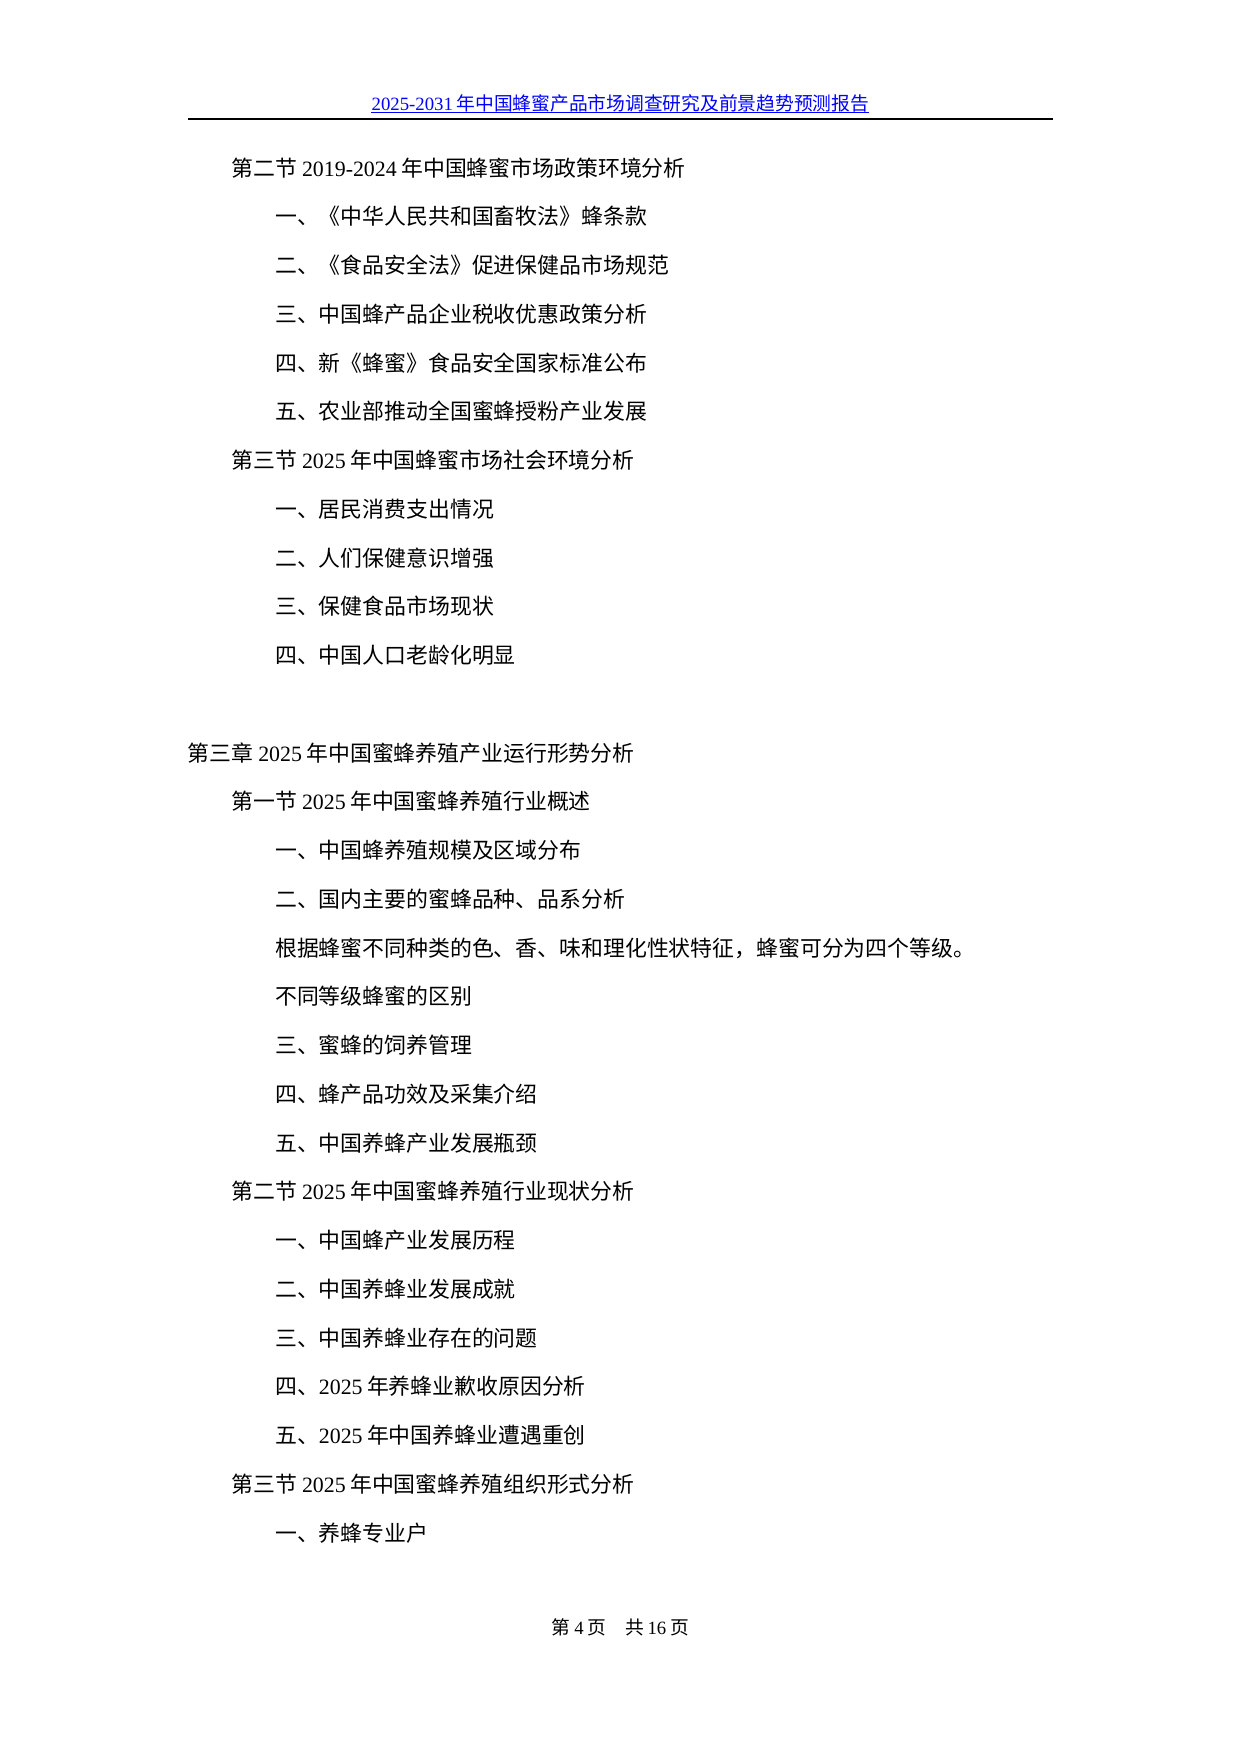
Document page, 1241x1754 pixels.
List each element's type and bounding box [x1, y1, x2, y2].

text [187, 150, 1053, 1548]
